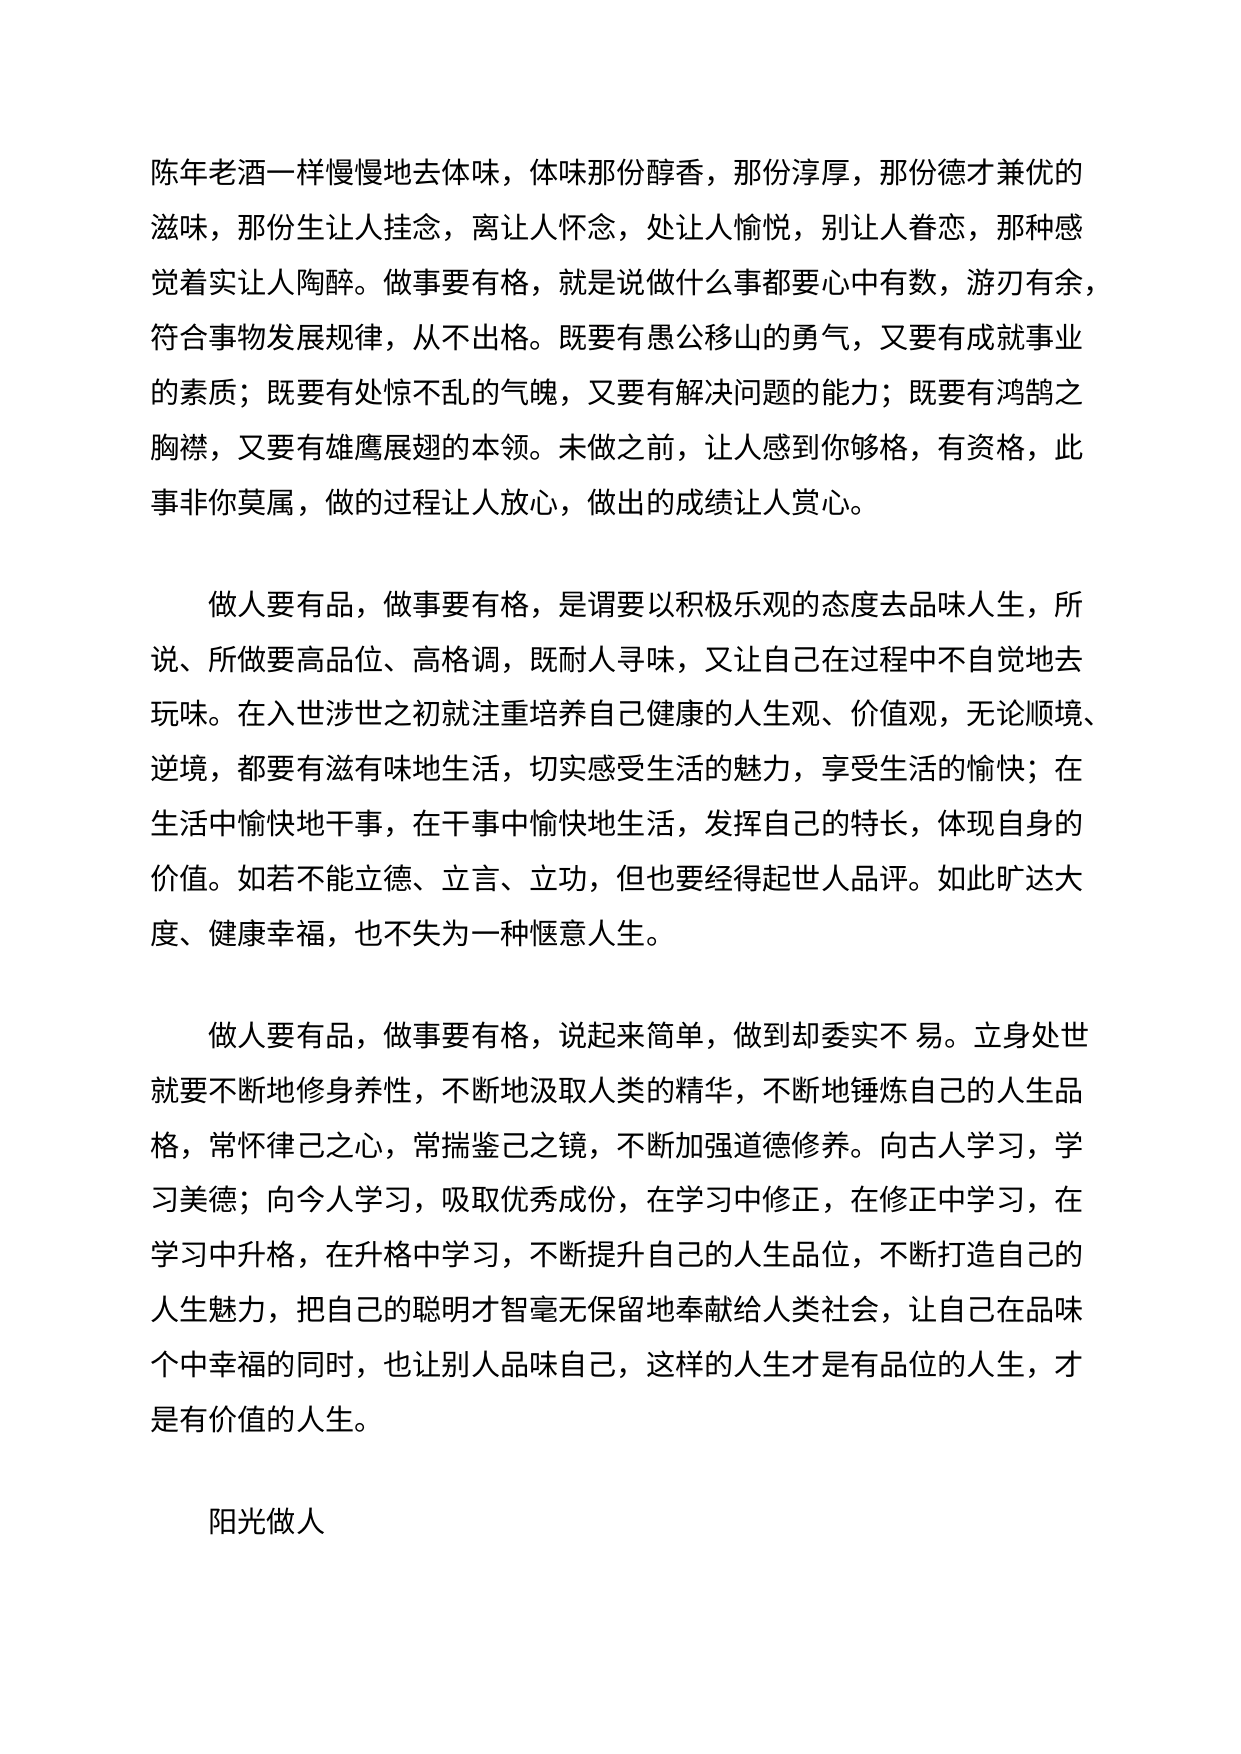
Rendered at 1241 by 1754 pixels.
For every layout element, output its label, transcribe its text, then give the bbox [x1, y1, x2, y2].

text 做人要有品，做事要有格，是谓要以积极乐观的态度去品味人生，所说、所做要高品位、高格调，既耐人寻味，又让自己在过程中不自觉地去玩味。在入世涉世之初就注重培养自己健康的人生观、价值观，无论顺境、逆境，都要有滋有味地生活，切实感受生活的魅力，享受生活的愉快；在生活中愉快地干事，在干事中愉快地生活，发挥自己的特长，体现自身的价值。如若不能立德、立言、立功，但也要经得起世人品评。如此旷达大度、健康幸福，也不失为一种惬意人生。 [150, 581, 1090, 953]
text 阳光做人 [150, 1498, 1090, 1541]
text 做人要有品，做事要有格，说起来简单，做到却委实不 易。立身处世就要不断地修身养性，不断地汲取人类的精华，不断地锤炼自己的人生品格，常怀律己之心，常揣鉴己之镜，不断加强道德修养。向古人学习，学习美德；向今人学习，吸取优秀成份，在学习中修正，在修正中学习，在学习中升格，在升格中学习，不断提升自己的人生品位，不断打造自己的人生魅力，把自己的聪明才智毫无保留地奉献给人类社会，让自己在品味个中幸福的同时，也让别人品味自己，这样的人生才是有品位的人生，才是有价值的人生。 [150, 1012, 1090, 1439]
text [150, 150, 1090, 522]
